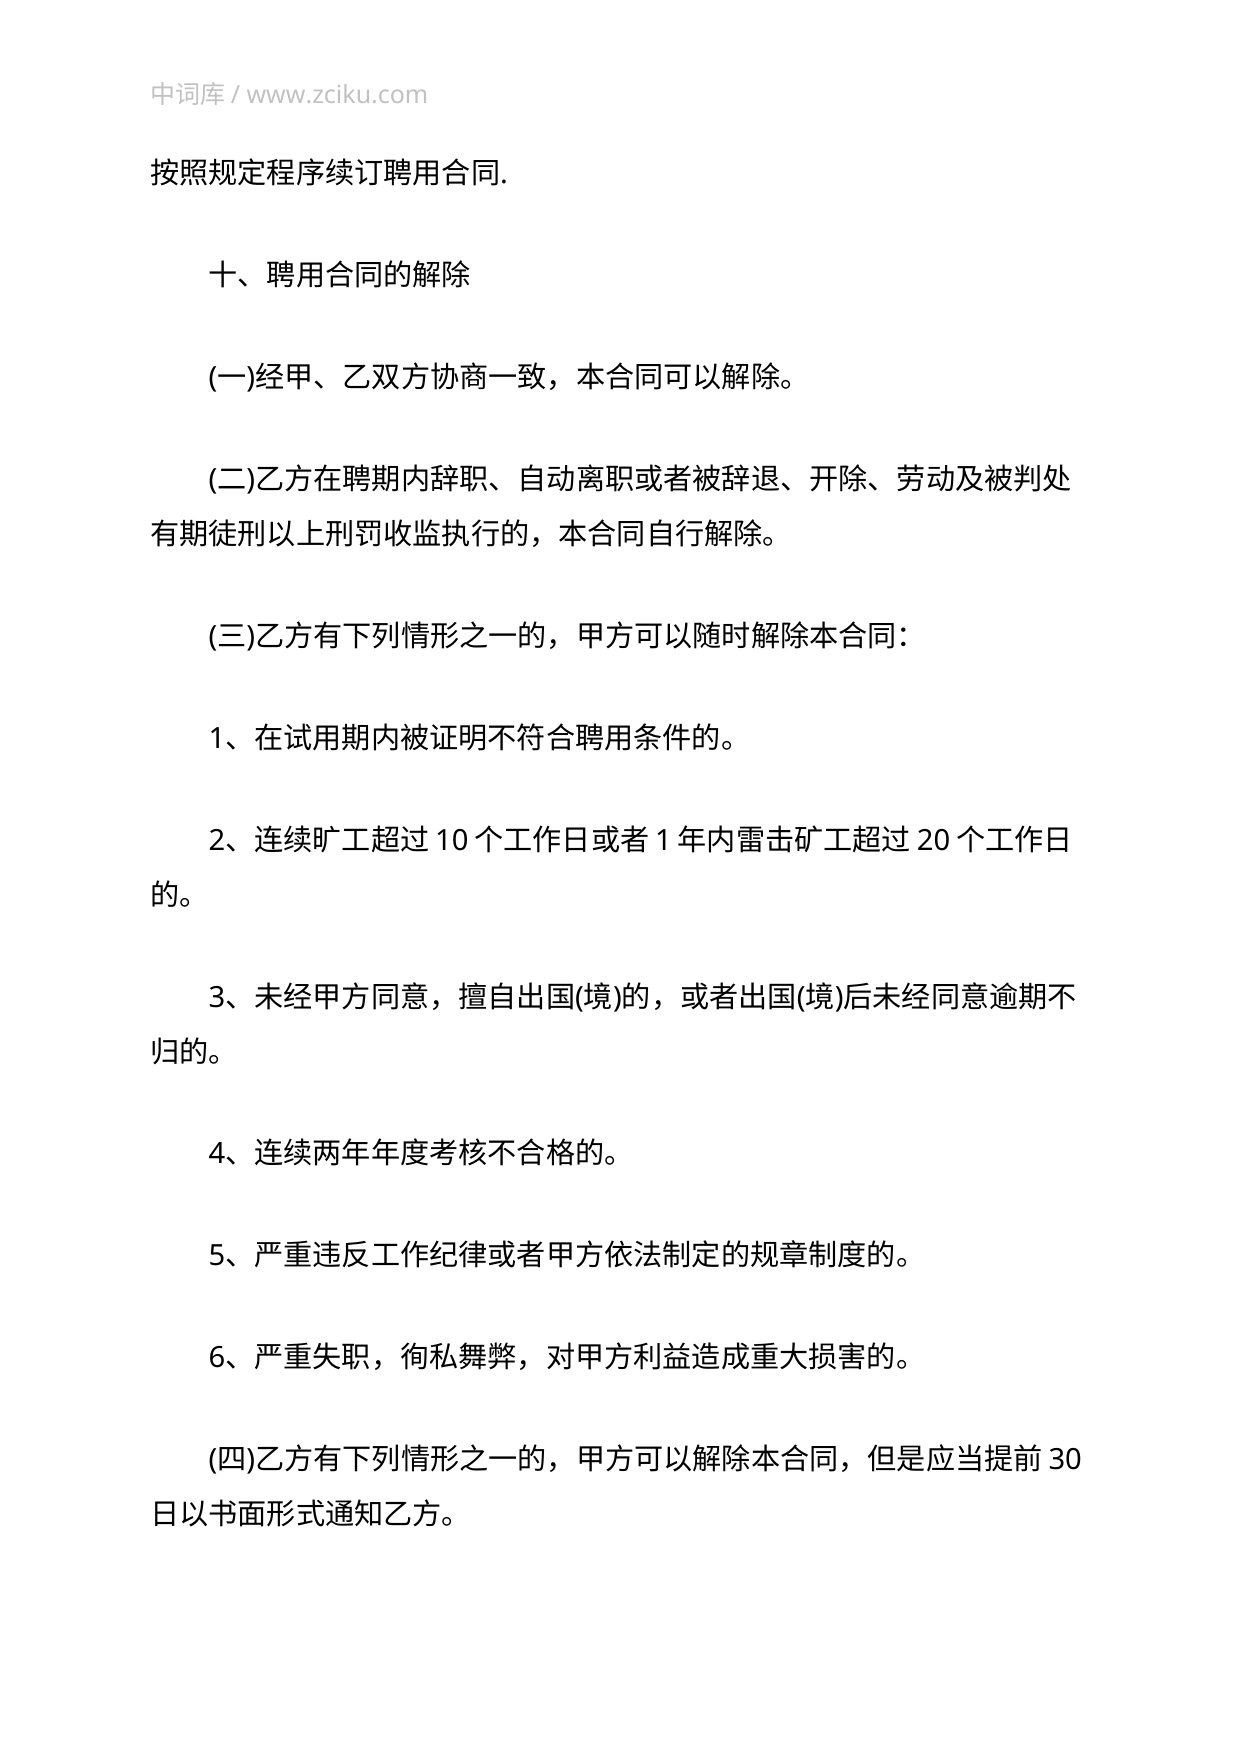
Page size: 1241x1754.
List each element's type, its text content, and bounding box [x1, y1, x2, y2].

text 十、聘用合同的解除 [150, 252, 1090, 294]
text 5、严重违反工作纪律或者甲方依法制定的规章制度的。 [150, 1232, 1090, 1274]
text (四)乙方有下列情形之一的，甲方可以解除本合同，但是应当提前30日以书面形式通知乙方。 [150, 1436, 1090, 1533]
text 2、连续旷工超过10个工作日或者1年内雷击矿工超过20个工作日的。 [150, 816, 1090, 914]
text 6、严重失职，徇私舞弊，对甲方利益造成重大损害的。 [150, 1334, 1090, 1376]
text (二)乙方在聘期内辞职、自动离职或者被辞退、开除、劳动及被判处有期徒刑以上刑罚收监执行的，本合同自行解除。 [150, 456, 1090, 553]
text (三)乙方有下列情形之一的，甲方可以随时解除本合同： [150, 612, 1090, 655]
text (一)经甲、乙双方协商一致，本合同可以解除。 [150, 354, 1090, 396]
text 3、未经甲方同意，擅自出国(境)的，或者出国(境)后未经同意逾期不归的。 [150, 973, 1090, 1071]
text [150, 150, 1090, 192]
text 4、连续两年年度考核不合格的。 [150, 1130, 1090, 1172]
text 1、在试用期内被证明不符合聘用条件的。 [150, 714, 1090, 757]
